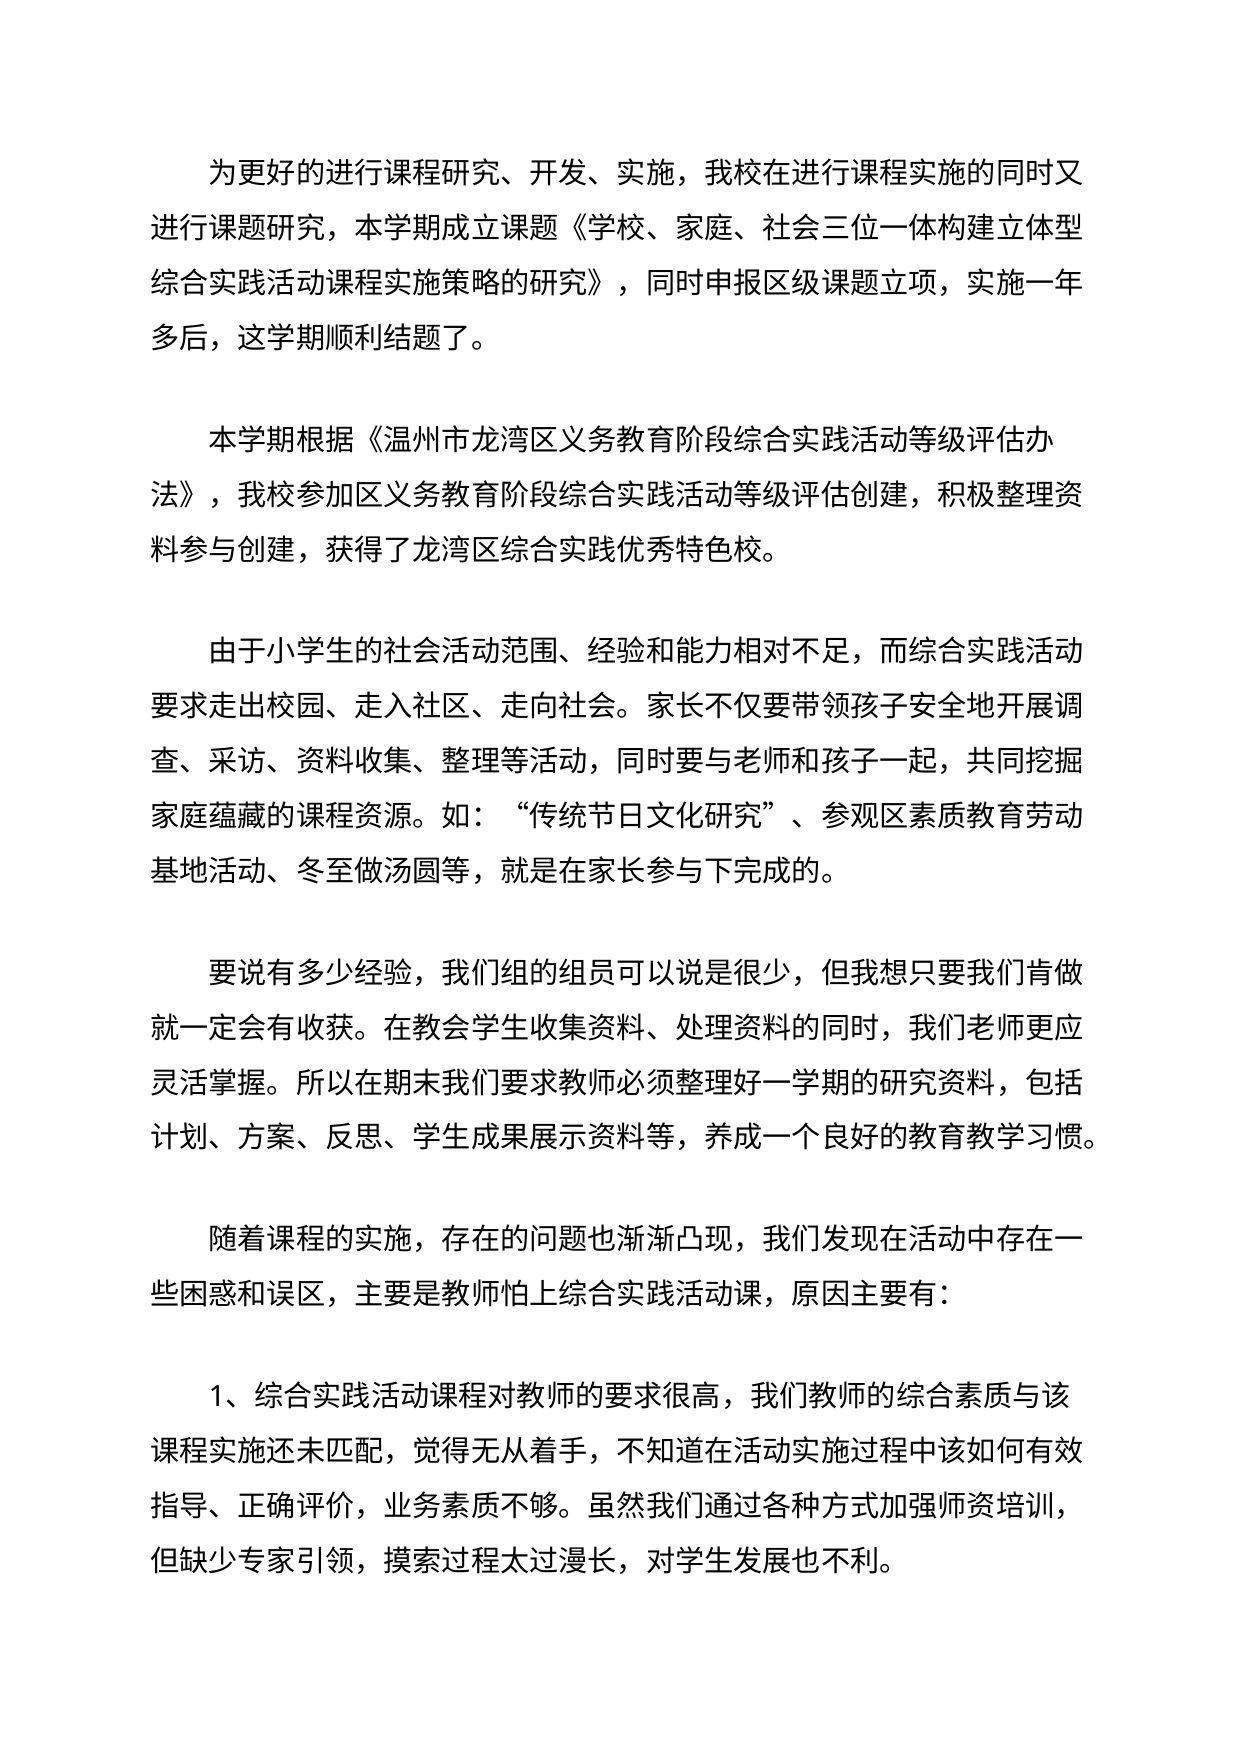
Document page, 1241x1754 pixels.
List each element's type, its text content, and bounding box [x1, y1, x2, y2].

text 随着课程的实施，存在的问题也渐渐凸现，我们发现在活动中存在一些困惑和误区，主要是教师怕上综合实践活动课，原因主要有： [150, 1216, 1090, 1313]
text 为更好的进行课程研究、开发、实施，我校在进行课程实施的同时又进行课题研究，本学期成立课题《学校、家庭、社会三位一体构建立体型综合实践活动课程实施策略的研究》，同时申报区级课题立项，实施一年多后，这学期顺利结题了。 [150, 150, 1090, 357]
text 本学期根据《温州市龙湾区义务教育阶段综合实践活动等级评估办法》，我校参加区义务教育阶段综合实践活动等级评估创建，积极整理资料参与创建，获得了龙湾区综合实践优秀特色校。 [150, 416, 1090, 568]
text 要说有多少经验，我们组的组员可以说是很少，但我想只要我们肯做就一定会有收获。在教会学生收集资料、处理资料的同时，我们老师更应灵活掌握。所以在期末我们要求教师必须整理好一学期的研究资料，包括计划、方案、反思、学生成果展示资料等，养成一个良好的教育教学习惯。 [150, 949, 1090, 1156]
text 1、综合实践活动课程对教师的要求很高，我们教师的综合素质与该课程实施还未匹配，觉得无从着手，不知道在活动实施过程中该如何有效指导、正确评价，业务素质不够。虽然我们通过各种方式加强师资培训，但缺少专家引领，摸索过程太过漫长，对学生发展也不利。 [150, 1372, 1090, 1579]
text 由于小学生的社会活动范围、经验和能力相对不足，而综合实践活动要求走出校园、走入社区、走向社会。家长不仅要带领孩子安全地开展调查、采访、资料收集、整理等活动，同时要与老师和孩子一起，共同挖掘家庭蕴藏的课程资源。如：“传统节日文化研究”、参观区素质教育劳动基地活动、冬至做汤圆等，就是在家长参与下完成的。 [150, 628, 1090, 890]
